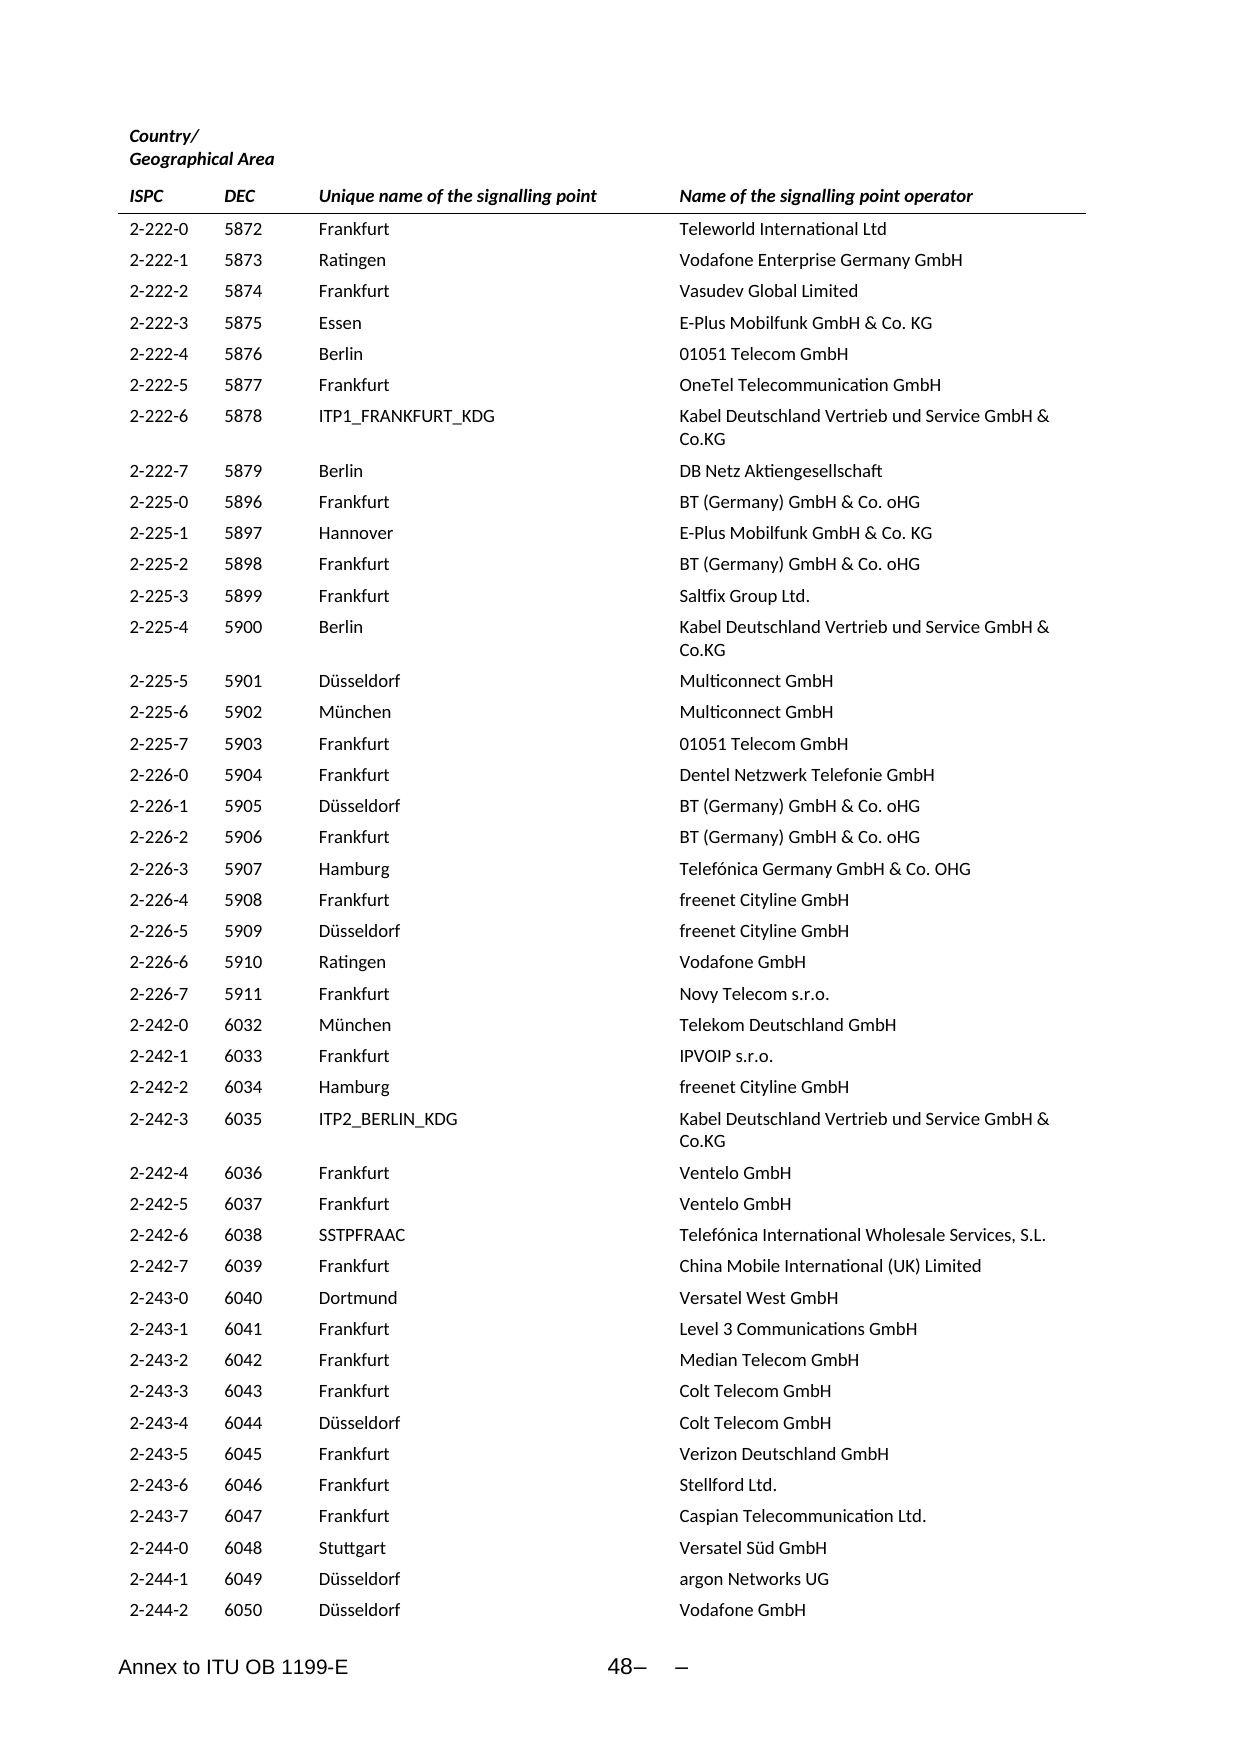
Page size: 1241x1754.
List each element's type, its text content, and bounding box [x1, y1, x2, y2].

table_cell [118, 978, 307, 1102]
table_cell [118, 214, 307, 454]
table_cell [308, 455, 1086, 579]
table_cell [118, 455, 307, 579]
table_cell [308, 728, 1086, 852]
table_header Unique name of the signalling point [308, 118, 668, 213]
table_cell DEC [213, 176, 307, 213]
table_cell ISPC [118, 176, 213, 213]
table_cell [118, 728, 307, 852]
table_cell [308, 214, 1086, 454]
table_header Name of the signalling point operator [668, 118, 1086, 213]
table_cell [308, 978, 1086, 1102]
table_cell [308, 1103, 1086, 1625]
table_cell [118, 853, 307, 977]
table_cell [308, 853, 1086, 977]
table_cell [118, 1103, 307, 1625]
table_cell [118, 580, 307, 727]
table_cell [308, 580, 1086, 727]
table_header Country/ Geographical Area [118, 118, 307, 176]
